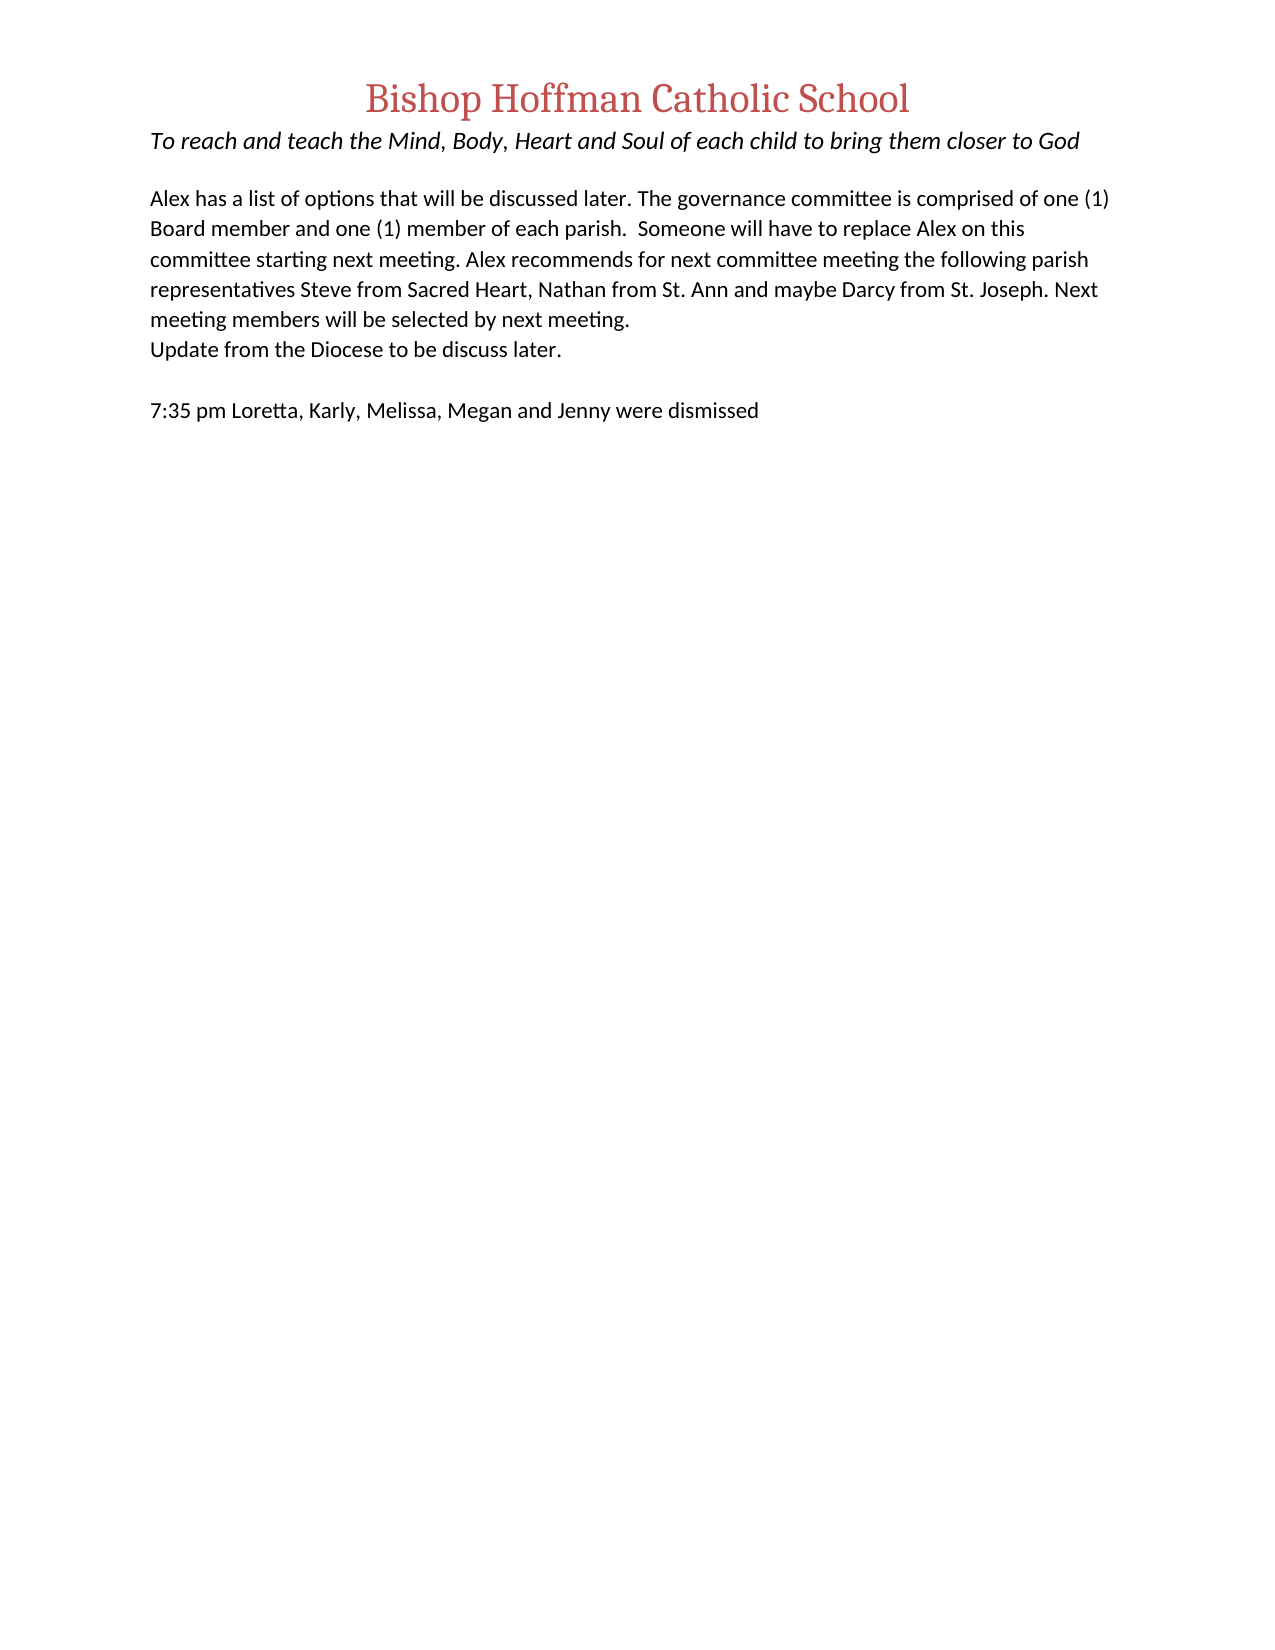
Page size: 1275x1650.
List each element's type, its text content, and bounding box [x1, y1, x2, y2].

text 7:35 pm Loretta, Karly, Melissa, Megan and Jenny were dismissed [150, 396, 1125, 424]
text Update from the Diocese to be discuss later. [150, 335, 1125, 363]
text Alex has a list of options that will be discussed later. The governance committee is comprised of one (1) Board member and one (1) member of each parish. Someone will have to replace Alex on this committee starting next meeting. Alex recommends for next committee meeting the following parish representatives Steve from Sacred Heart, Nathan from St. Ann and maybe Darcy from St. Joseph. Next meeting members will be selected by next meeting. [150, 184, 1125, 333]
